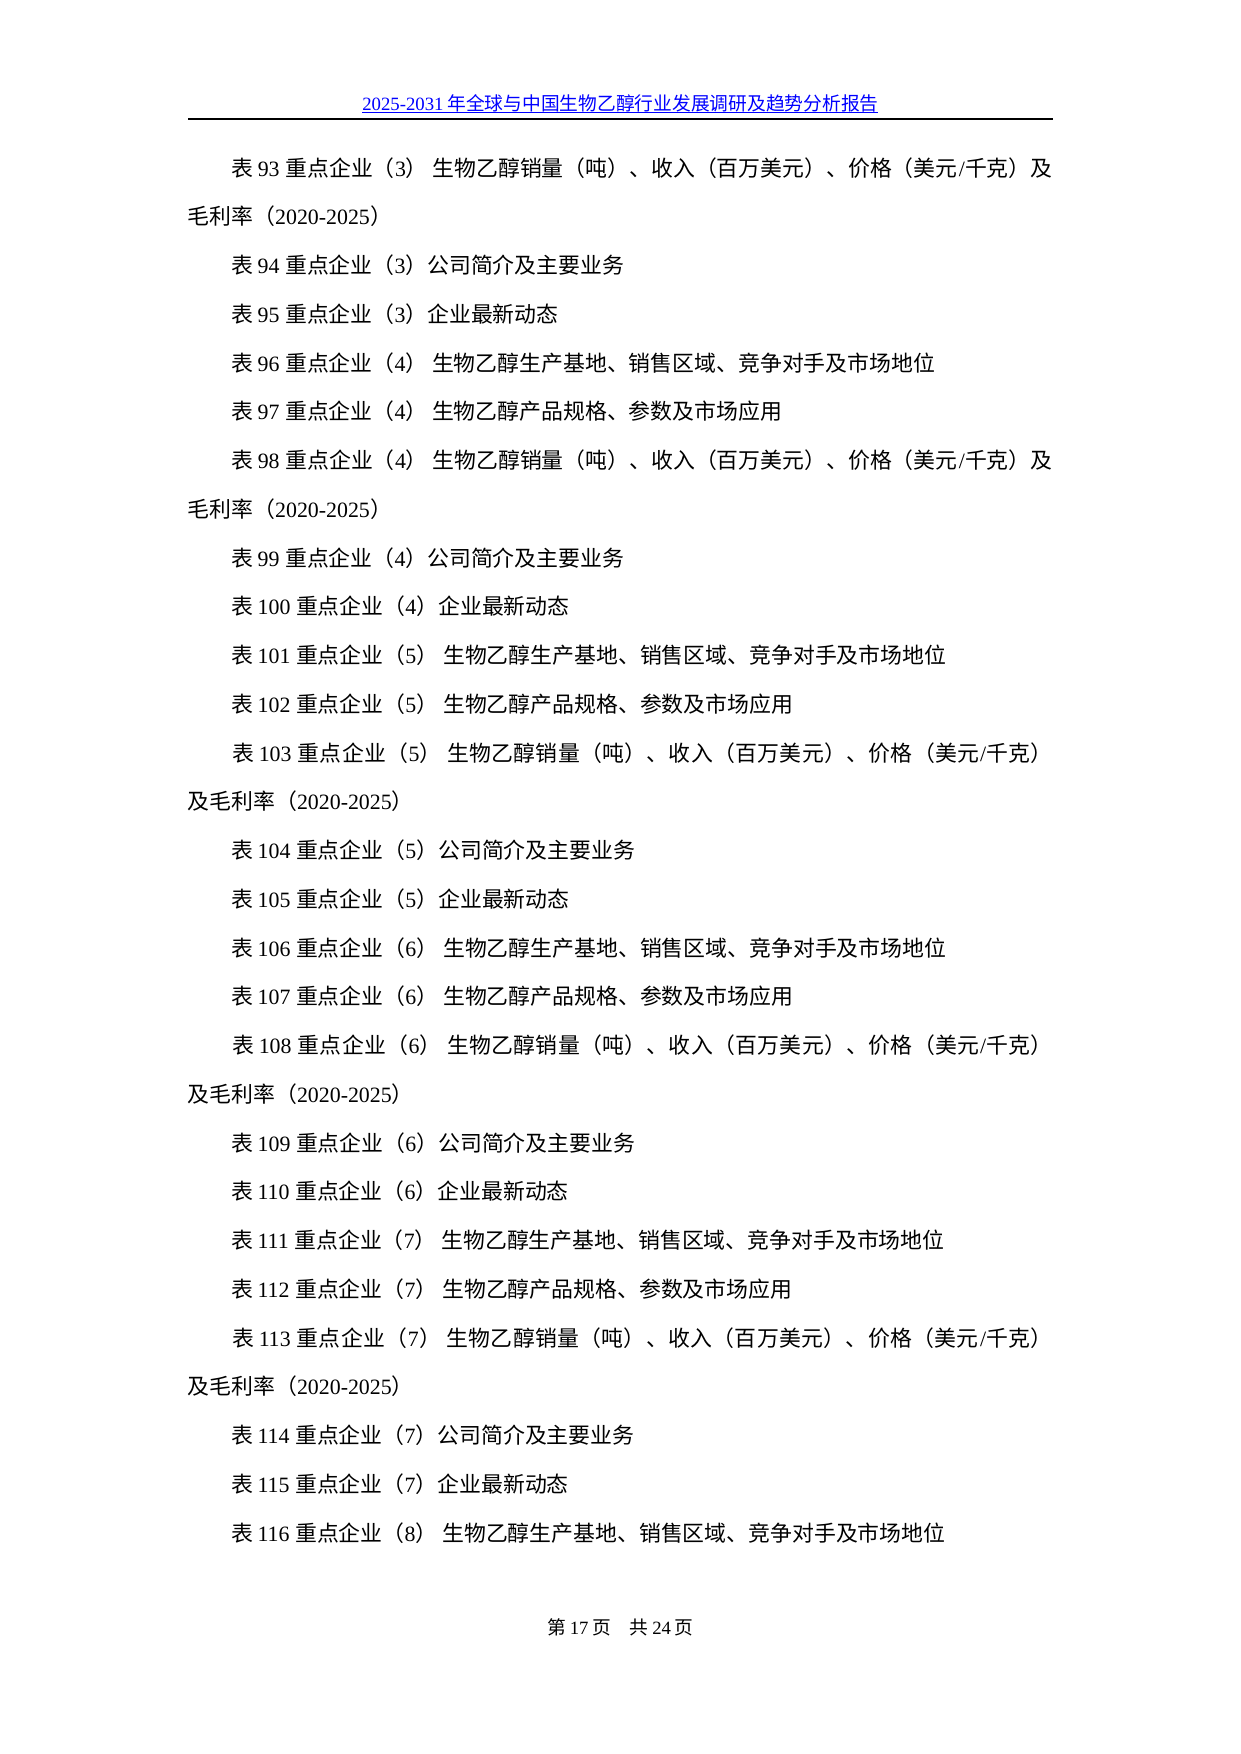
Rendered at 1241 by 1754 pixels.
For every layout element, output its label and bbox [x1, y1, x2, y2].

text [187, 150, 1053, 1548]
